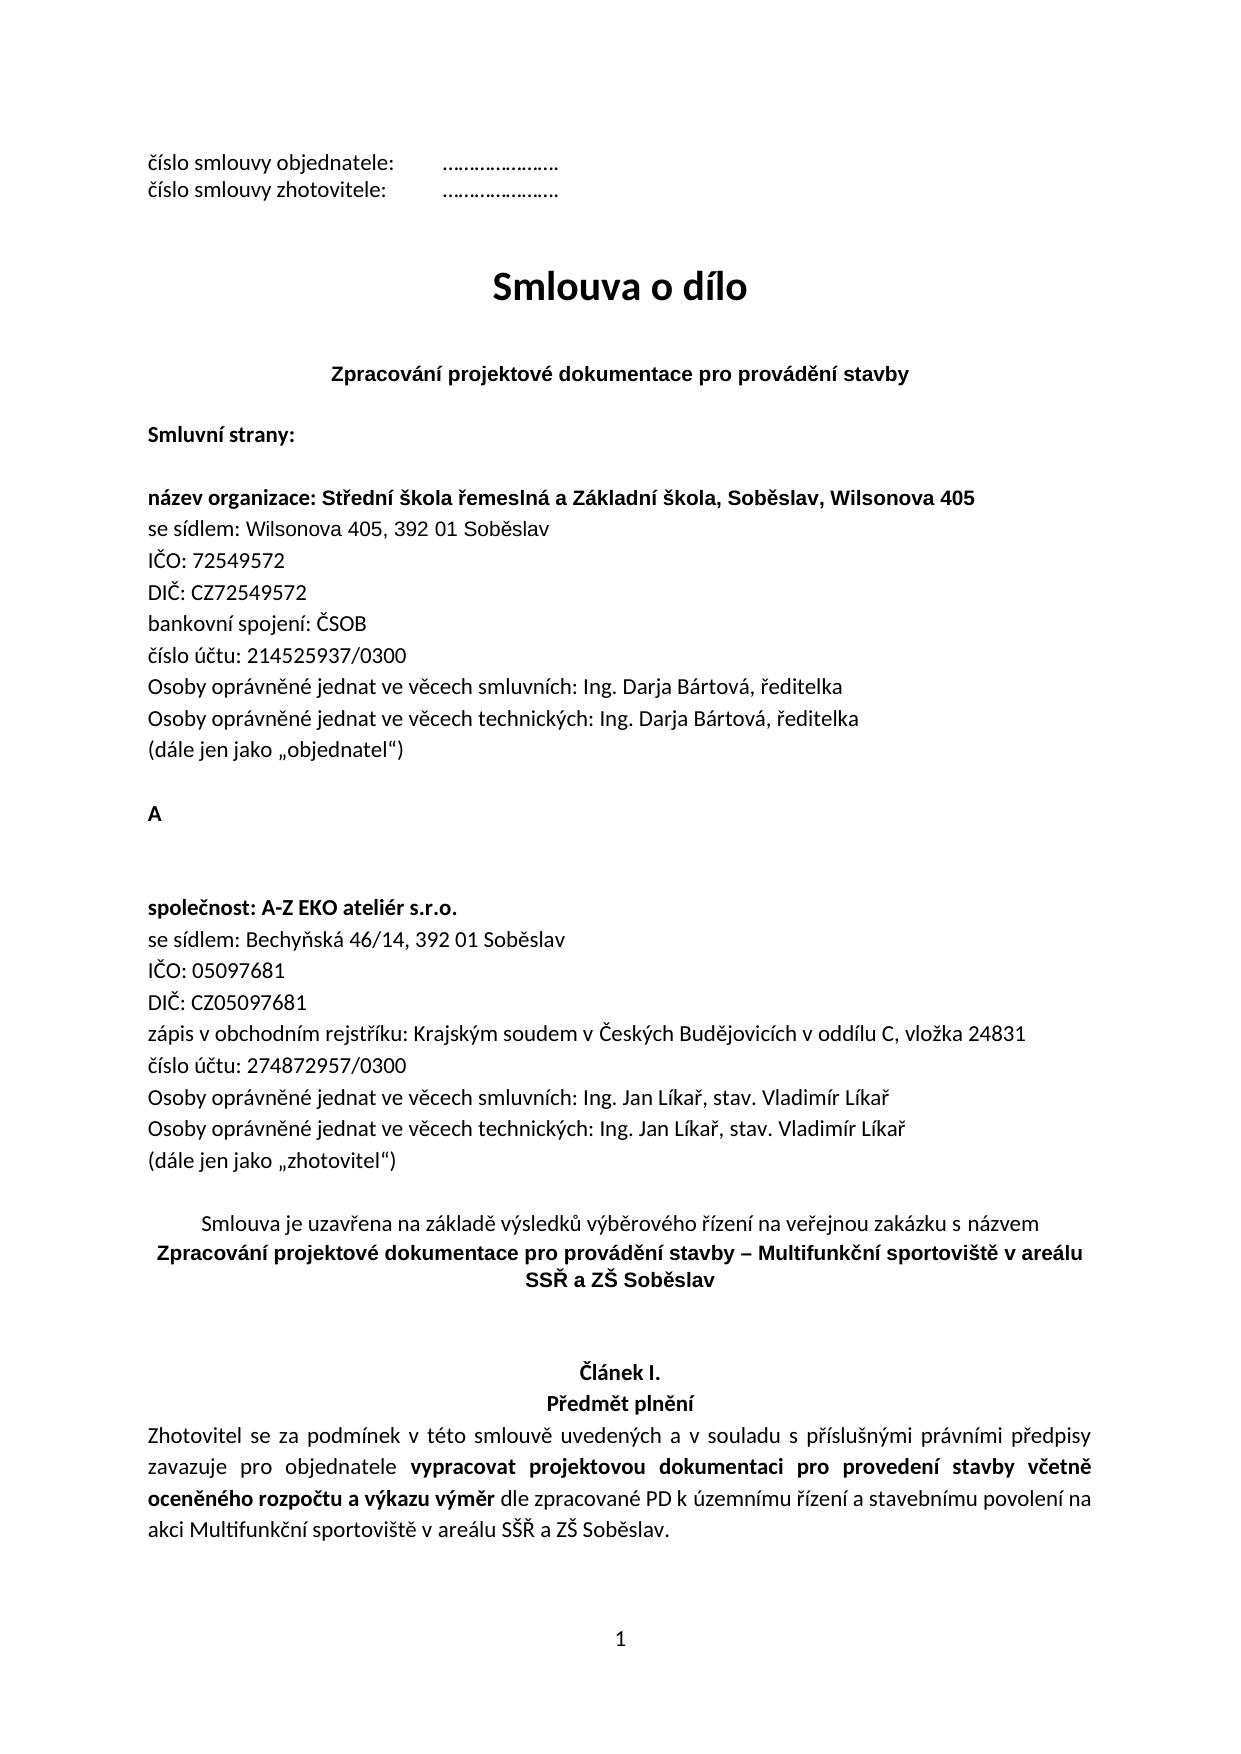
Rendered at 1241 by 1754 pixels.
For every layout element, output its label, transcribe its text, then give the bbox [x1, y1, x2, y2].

text IČO: 72549572 [148, 546, 1093, 574]
text Osoby oprávněné jednat ve věcech technických: Ing. Jan Líkař, stav. Vladimír Líkař [148, 1114, 1093, 1142]
text Osoby oprávněné jednat ve věcech smluvních: Ing. Darja Bártová, ředitelka [148, 672, 1093, 700]
text DIČ: CZ72549572 [148, 578, 1093, 606]
text číslo účtu: 274872957/0300 [148, 1051, 1093, 1079]
text číslo účtu: 214525937/0300 [148, 641, 1093, 669]
text Článek I. [148, 1358, 1093, 1386]
text se sídlem: Bechyňská 46/14, 392 01 Soběslav [148, 925, 1093, 953]
text (dále jen jako „zhotovitel“) [148, 1146, 1093, 1174]
text se sídlem: Wilsonova 405, 392 01 Soběslav [148, 514, 1093, 543]
text číslo smlouvy objednatele: …………………. [148, 148, 1093, 176]
text Zpracování projektové dokumentace pro provádění stavby [148, 361, 1093, 385]
text společnost: A-Z EKO ateliér s.r.o. [148, 893, 1093, 921]
text Smlouva o dílo [148, 260, 1093, 311]
text Smlouva je uzavřena na základě výsledků výběrového řízení na veřejnou zakázku s názvem [148, 1209, 1093, 1237]
text Zhotovitel se za podmínek v této smlouvě uvedených a v souladu s příslušnými právními předpisy zavazuje pro objednatele vypracovat projektovou dokumentaci pro provedení stavby včetně oceněného rozpočtu a výkazu výměr dle zpracované PD k územnímu řízení a stavebnímu povolení na akci Multifunkční sportoviště v areálu SŠŘ a ZŠ Soběslav. [148, 1421, 1093, 1543]
text DIČ: CZ05097681 [148, 988, 1093, 1016]
text Smluvní strany: [148, 420, 1093, 448]
text zápis v obchodním rejstříku: Krajským soudem v Českých Budějovicích v oddílu C, vložka 24831 [148, 1019, 1093, 1048]
text (dále jen jako „objednatel“) [148, 736, 1093, 763]
text název organizace: Střední škola řemeslná a Základní škola, Soběslav, Wilsonova 405 [148, 483, 1093, 511]
text Osoby oprávněné jednat ve věcech technických: Ing. Darja Bártová, ředitelka [148, 704, 1093, 732]
text bankovní spojení: ČSOB [148, 609, 1093, 637]
text Osoby oprávněné jednat ve věcech smluvních: Ing. Jan Líkař, stav. Vladimír Líkař [148, 1083, 1093, 1111]
text IČO: 05097681 [148, 956, 1093, 984]
text Předmět plnění [148, 1389, 1093, 1417]
text číslo smlouvy zhotovitele: …………………. [148, 176, 1093, 204]
text A [148, 799, 1093, 827]
text Zpracování projektové dokumentace pro provádění stavby – Multifunkční sportoviště v areálu SSŘ a ZŠ Soběslav [148, 1241, 1093, 1291]
